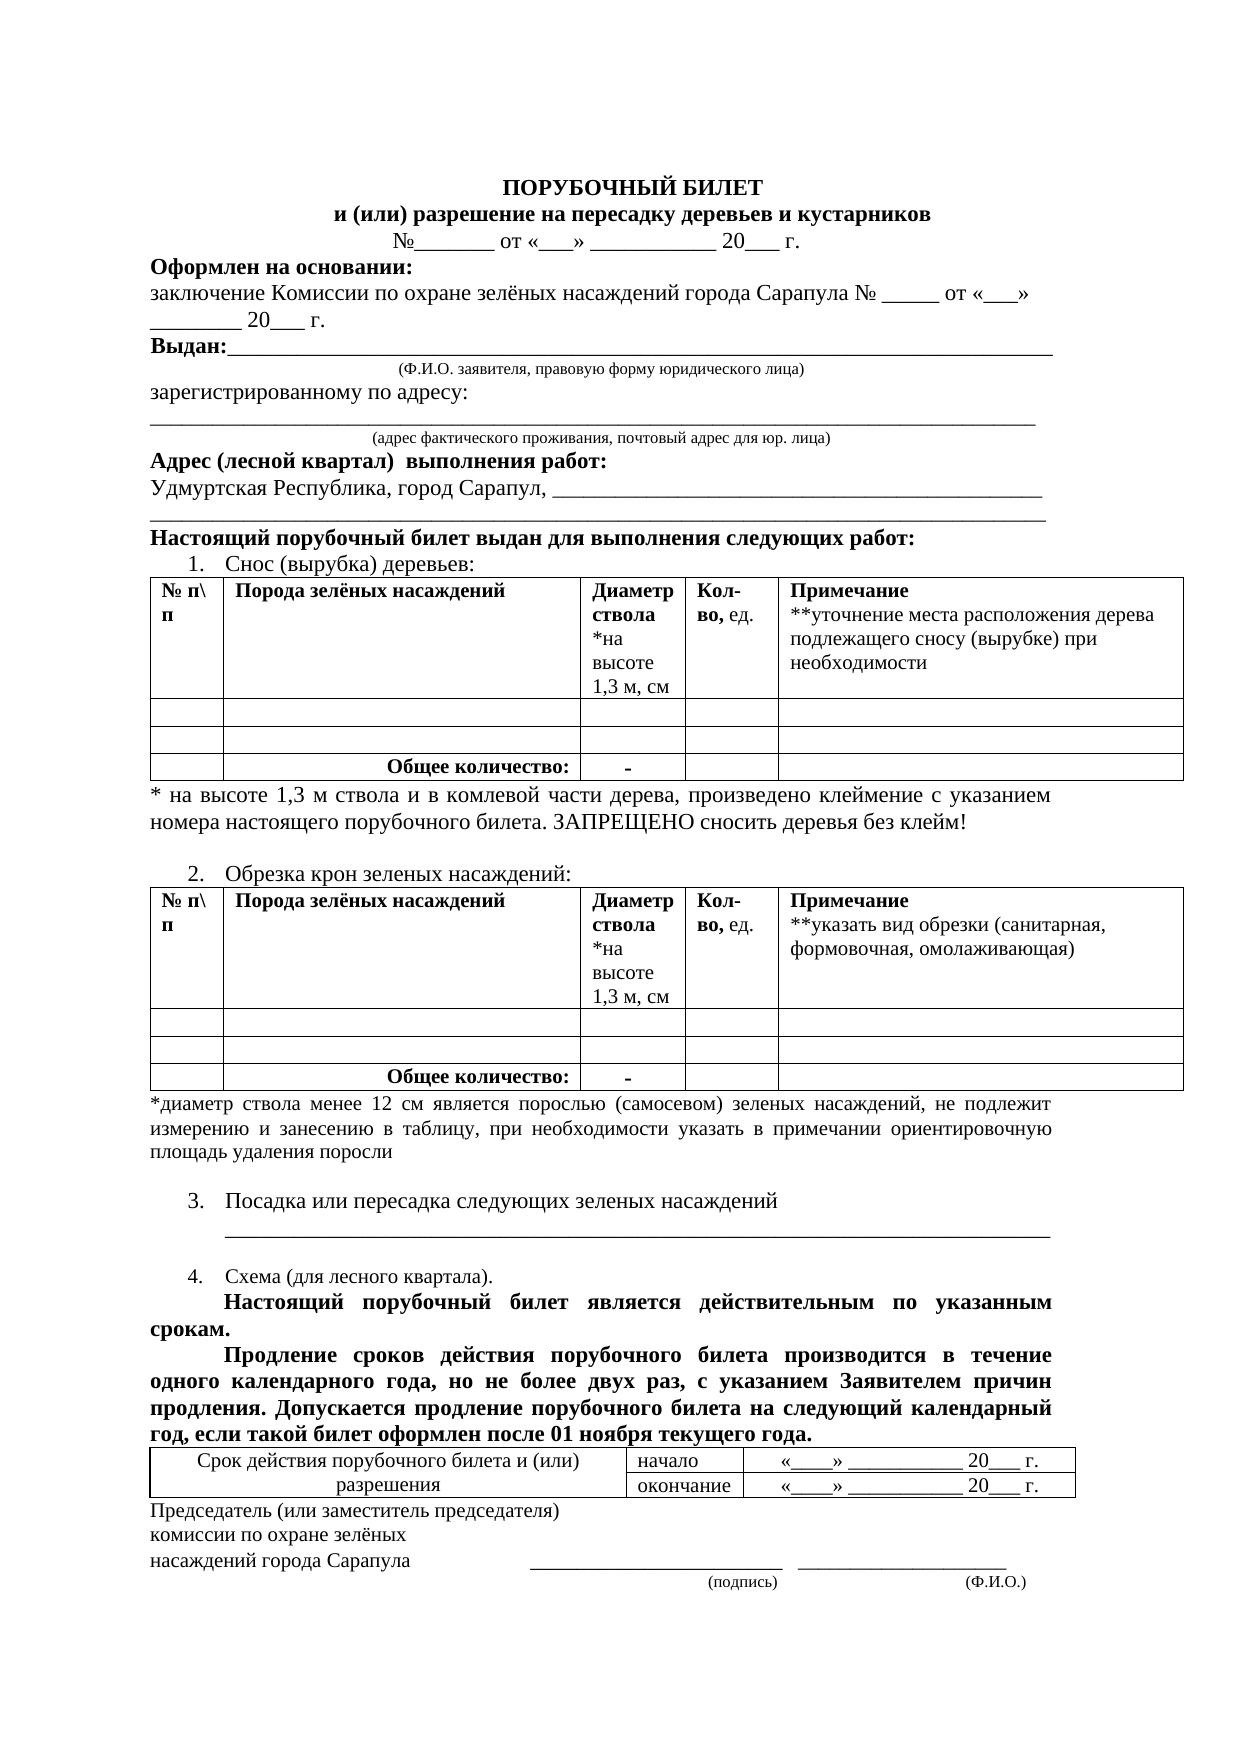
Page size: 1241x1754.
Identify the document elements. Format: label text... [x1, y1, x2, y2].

list ________________________________________________________________________ [225, 1214, 1053, 1240]
table_header «____» ___________ 20___ г. [744, 1448, 1075, 1472]
table_header Диаметр ствола *на высоте 1,3 м, см [581, 888, 685, 1008]
table_cell [151, 699, 223, 726]
table_cell [224, 699, 580, 726]
table_cell [224, 1009, 580, 1036]
text Продление сроков действия порубочного билета производится в течение одного календарного года, но не более двух раз, с указанием Заявителем причин продления. Допускается продление порубочного билета на следующий календарный год, если такой билет оформлен после 01 ноября текущего года. [150, 1341, 1053, 1447]
text насаждений города Сарапула ______________________ ____________________ [150, 1546, 1053, 1572]
table_header Порода зелёных насаждений [224, 888, 580, 1008]
text *диаметр ствола менее 12 см является порослью (самосевом) зеленых насаждений, не подлежит измерению и занесению в таблицу, при необходимости указать в примечании ориентировочную площадь удаления поросли [150, 1091, 1053, 1163]
text Оформлен на основании: [150, 253, 1053, 279]
table_cell [686, 1064, 778, 1090]
table_cell [779, 1064, 1183, 1090]
text ПОРУБОЧНЫЙ БИЛЕТ [150, 174, 1053, 200]
table_cell [581, 1009, 685, 1036]
table_cell [151, 1064, 223, 1090]
table_cell [224, 727, 580, 753]
table_cell Общее количество: [224, 1064, 580, 1090]
table_cell [686, 727, 778, 753]
list Посадка или пересадка следующих зеленых насаждений [187, 1188, 1053, 1214]
table_cell «____» ___________ 20___ г. [744, 1473, 1075, 1497]
table_cell [151, 1009, 223, 1036]
text Настоящий порубочный билет выдан для выполнения следующих работ: [150, 524, 1053, 550]
text заключение Комиссии по охране зелёных насаждений города Сарапула № _____ от «___» ________ 20___ г. [150, 279, 1053, 332]
table_header Диаметр ствола *на высоте 1,3 м, см [581, 578, 685, 698]
text Настоящий порубочный билет является действительным по указанным срокам. [150, 1288, 1053, 1341]
text (подпись) (Ф.И.О.) [150, 1572, 1053, 1591]
table_cell [581, 1037, 685, 1063]
table_header Порода зелёных насаждений [224, 578, 580, 698]
table_cell [779, 1037, 1183, 1063]
text Выдан:________________________________________________________________________ (Ф.И.О. заявителя, правовую форму юридического лица) [150, 332, 1053, 378]
table_cell [151, 1037, 223, 1063]
text комиссии по охране зелёных [150, 1522, 1053, 1546]
table_cell - [581, 754, 685, 780]
table_cell окончание [627, 1473, 743, 1497]
list Снос (вырубка) деревьев: [187, 550, 1053, 577]
list Обрезка крон зеленых насаждений: [187, 860, 1053, 887]
text ______________________________________________________________________________________ [150, 500, 1053, 524]
text №_______ от «___» ___________ 20___ г. [139, 227, 1053, 253]
table_cell [779, 727, 1183, 753]
table_cell [151, 754, 223, 780]
table_cell [686, 1009, 778, 1036]
text Удмуртская Республика, город Сарапул, _______________________________________________ [150, 474, 1053, 500]
table_header Примечание **уточнение места расположения дерева подлежащего сносу (вырубке) при необходимости [779, 578, 1183, 698]
text (адрес фактического проживания, почтовый адрес для юр. лица) [150, 428, 1053, 447]
table_cell [779, 699, 1183, 726]
table_header Кол-во, ед. [686, 888, 778, 1008]
text зарегистрированному по адресу: _____________________________________________________________________________________ [150, 378, 1053, 428]
table_header Срок действия порубочного билета и (или) разрешения [151, 1448, 626, 1497]
table_cell [779, 1009, 1183, 1036]
table_header № п\п [151, 888, 223, 1008]
table_header № п\п [151, 578, 223, 698]
table_cell - [581, 1064, 685, 1090]
list Схема (для лесного квартала). [187, 1264, 1053, 1288]
table_cell [581, 699, 685, 726]
table_cell [686, 754, 778, 780]
text и (или) разрешение на пересадку деревьев и кустарников [150, 200, 1053, 227]
table_cell [224, 1037, 580, 1063]
table_header Примечание **указать вид обрезки (санитарная, формовочная, омолаживающая) [779, 888, 1183, 1008]
text Адрес (лесной квартал) выполнения работ: [150, 447, 1053, 474]
table_cell [779, 754, 1183, 780]
text * на высоте 1,3 м ствола и в комлевой части дерева, произведено клеймение с указанием номера настоящего порубочного билета. ЗАПРЕЩЕНО сносить деревья без клейм! [150, 781, 1053, 834]
table_cell [686, 699, 778, 726]
table_cell [151, 727, 223, 753]
table_cell [686, 1037, 778, 1063]
text Председатель (или заместитель председателя) [150, 1498, 1053, 1522]
table_cell Общее количество: [224, 754, 580, 780]
table_cell [581, 727, 685, 753]
table_header Кол-во, ед. [686, 578, 778, 698]
table_header начало [627, 1448, 743, 1472]
